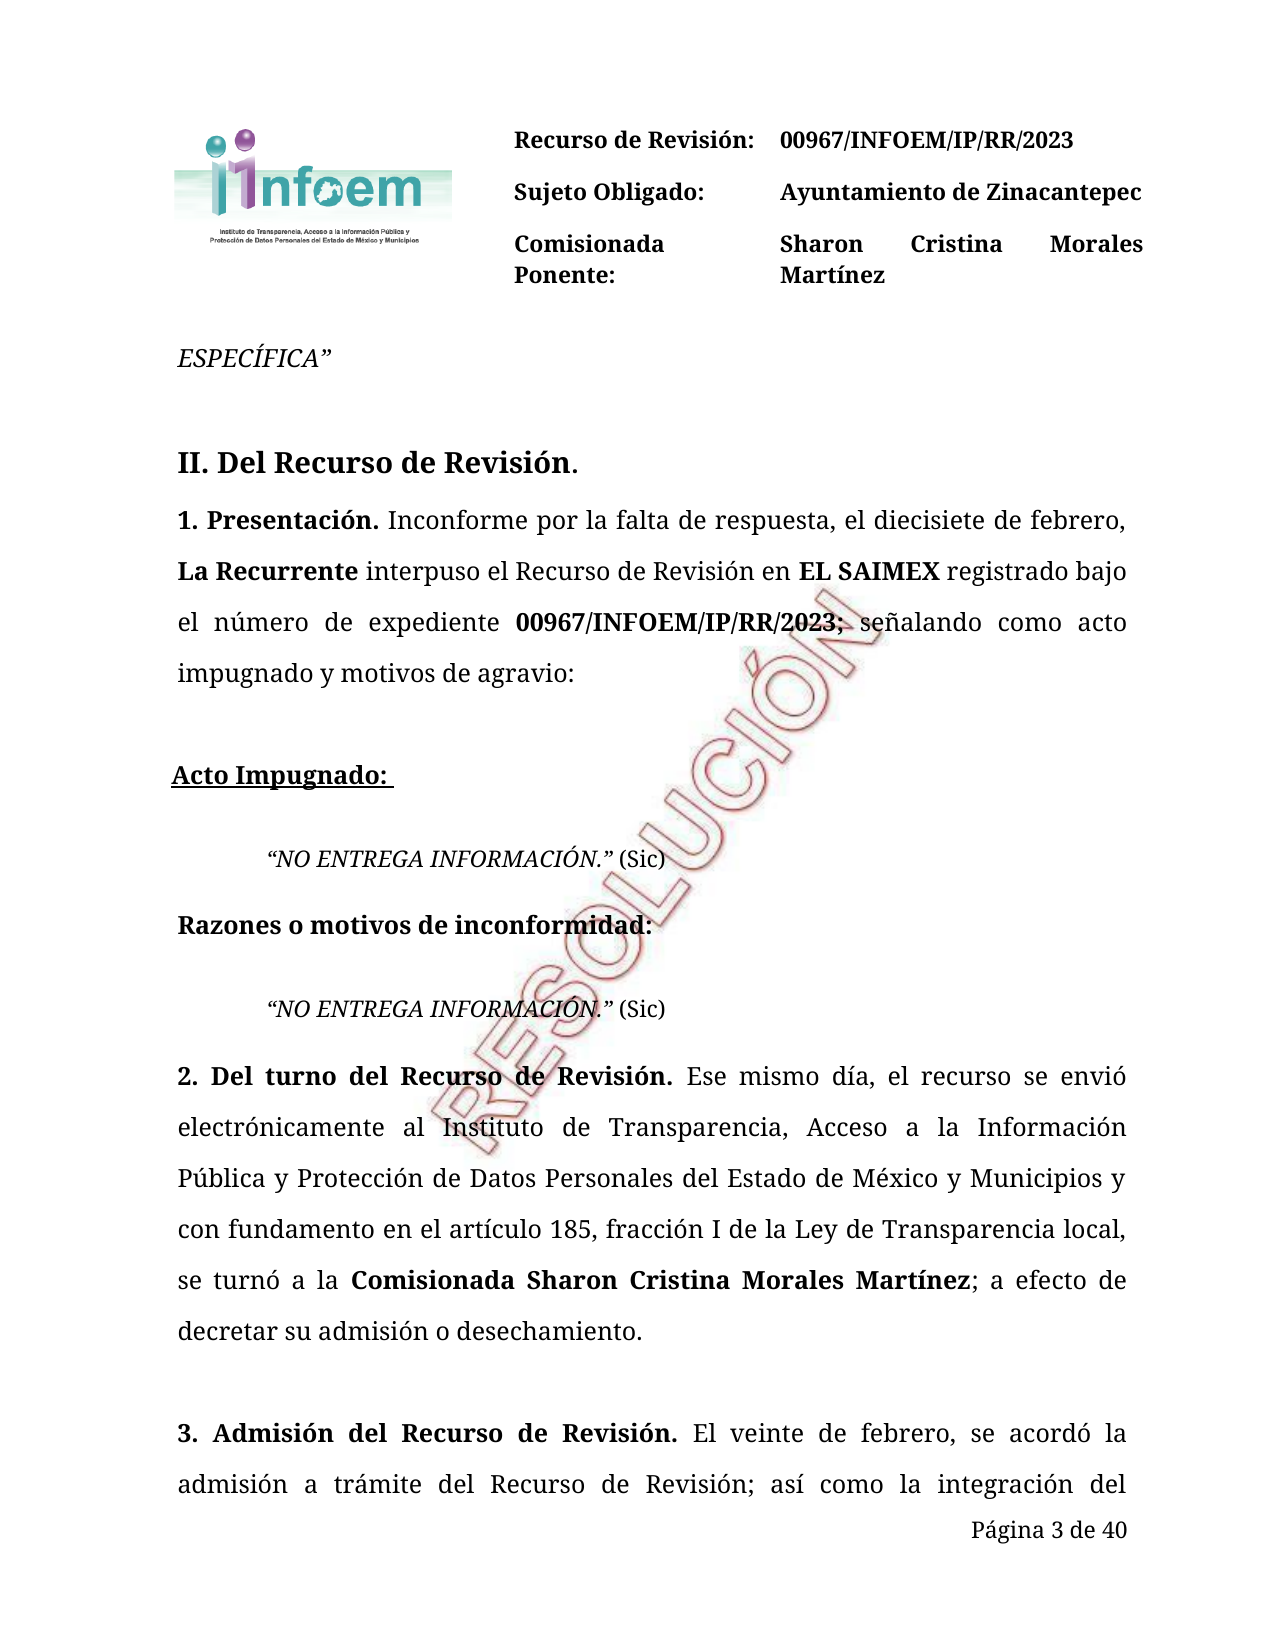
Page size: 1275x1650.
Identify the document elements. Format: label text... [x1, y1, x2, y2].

text Acto Impugnado: [171, 757, 1133, 792]
text 2. Del turno del Recurso de Revisión. Ese mismo día, el recurso se envió electrónicamente al Instituto de Transparencia, Acceso a la Información Pública y Protección de Datos Personales del Estado de México y Municipios y con fundamento en el artículo 185, fracción I de la Ley de Transparencia local, se turnó a la Comisionada Sharon Cristina Morales Martínez; a efecto de decretar su admisión o desechamiento. [177, 1058, 1127, 1348]
text “NO ENTREGA INFORMACIÓN.” (Sic) [266, 993, 1034, 1024]
text Razones o motivos de inconformidad: [177, 908, 1122, 942]
picture [89, 123, 1215, 1650]
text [177, 1416, 1127, 1501]
text 1. Presentación. Inconforme por la falta de respuesta, el diecisiete de febrero, La Recurrente interpuso el Recurso de Revisión en EL SAIMEX registrado bajo el número de expediente 00967/INFOEM/IP/RR/2023; señalando como acto impugnado y motivos de agravio: [177, 502, 1127, 689]
text “NO ENTREGA INFORMACIÓN.” (Sic) [266, 843, 1034, 874]
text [177, 341, 1127, 375]
text II. Del Recurso de Revisión. [177, 443, 1127, 482]
